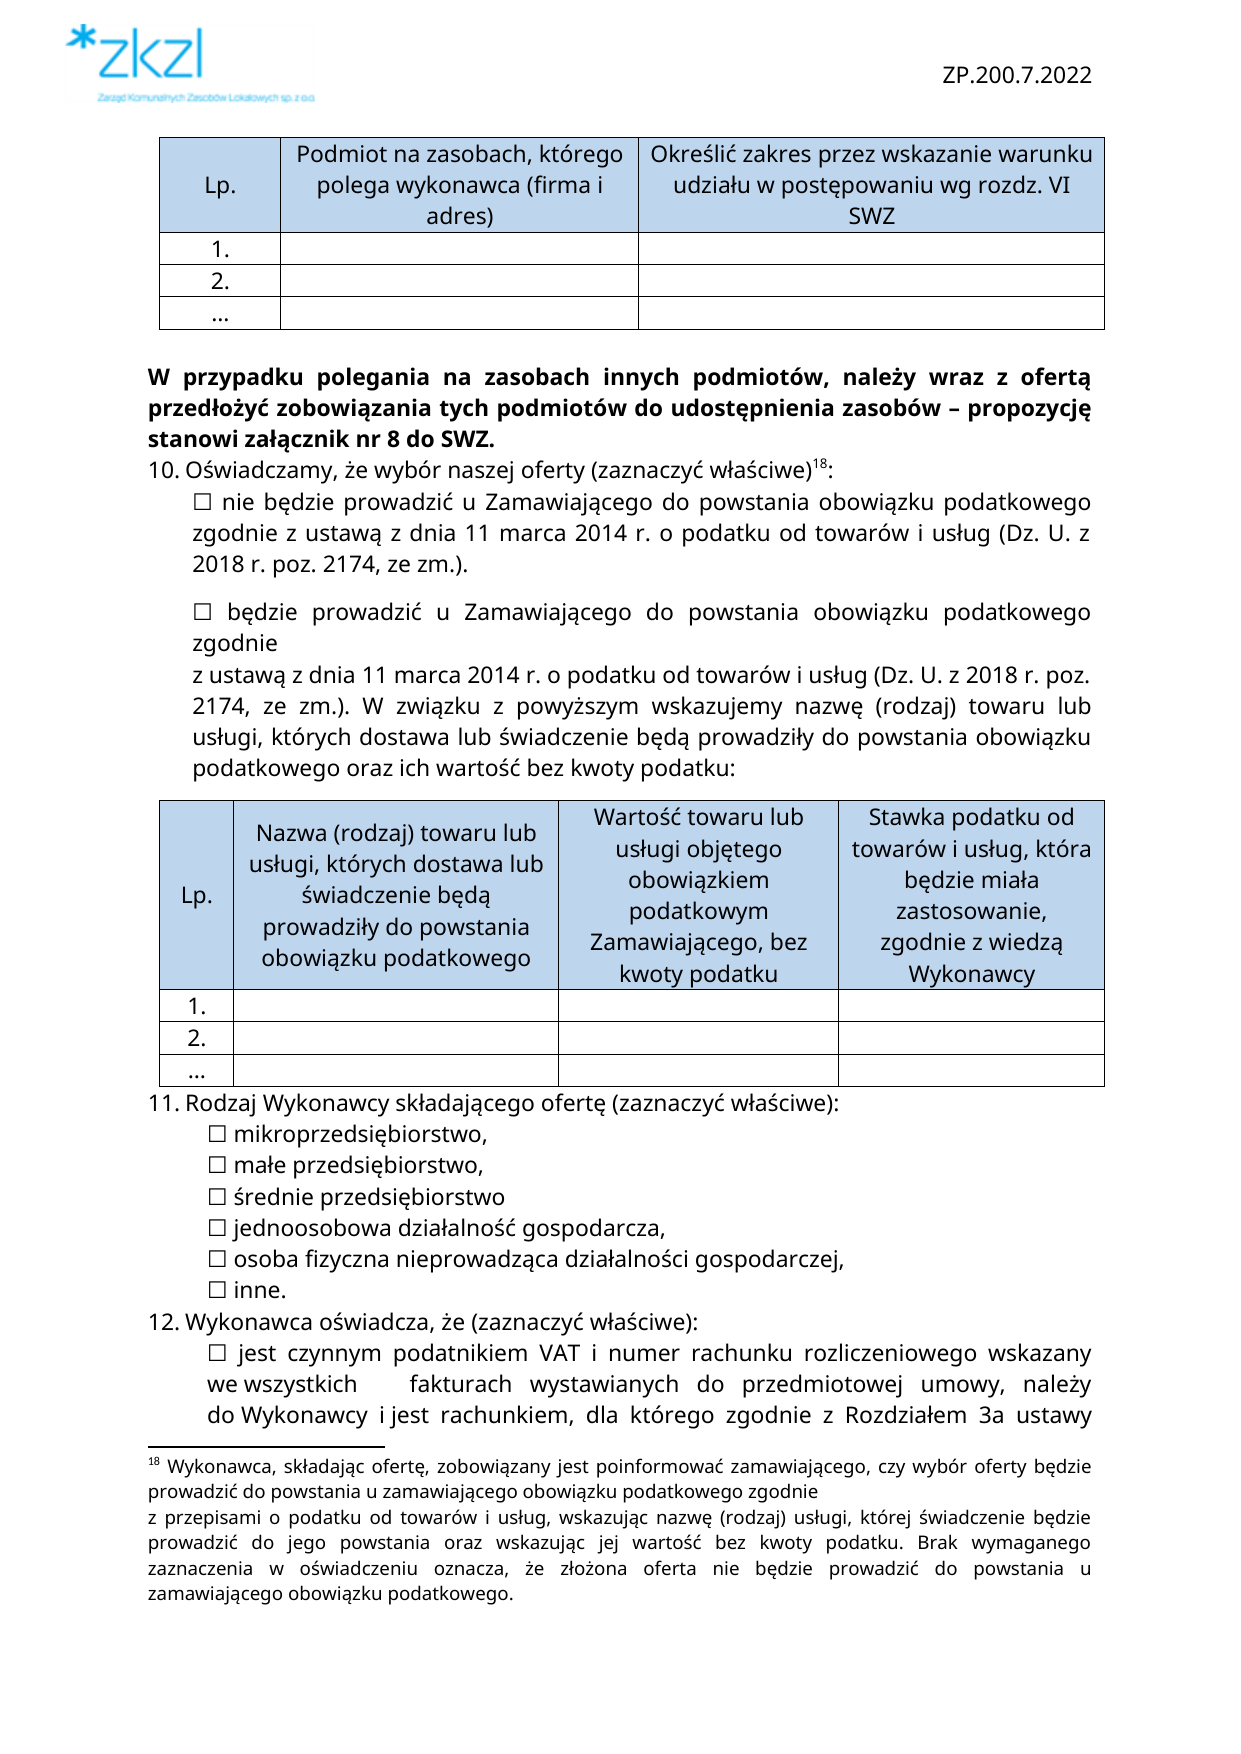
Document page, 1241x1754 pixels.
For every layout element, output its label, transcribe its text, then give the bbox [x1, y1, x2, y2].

table_cell [559, 1055, 838, 1086]
table_cell [639, 297, 1104, 328]
table_header Stawka podatku od towarów i usług, która będzie miała zastosowanie, zgodnie z wiedzą Wykonawcy [839, 801, 1104, 989]
table_cell 1. [160, 233, 280, 264]
table_cell [559, 1022, 838, 1053]
picture [65, 24, 316, 103]
table_cell [639, 233, 1104, 264]
table_cell … [160, 297, 280, 328]
text średnie przedsiębiorstwo [207, 1181, 1092, 1212]
table_cell [281, 265, 638, 296]
text mikroprzedsiębiorstwo, [207, 1118, 1092, 1149]
table_cell [839, 990, 1104, 1021]
table_header Określić zakres przez wskazanie warunku udziału w postępowaniu wg rozdz. VI SWZ [639, 138, 1104, 232]
text będzie prowadzić u Zamawiającego do powstania obowiązku podatkowego zgodnie z ustawą z dnia 11 marca 2014 r. o podatku od towarów i usług (Dz. U. z 2018 r. poz. 2174, ze zm.). W związku z powyższym wskazujemy nazwę (rodzaj) towaru lub usługi, których dostawa lub świadczenie będą prowadziły do powstania obowiązku podatkowego oraz ich wartość bez kwoty podatku: [192, 596, 1092, 784]
table_cell [281, 233, 638, 264]
table_cell [559, 990, 838, 1021]
table_cell 1. [160, 990, 233, 1021]
table_cell [234, 1022, 558, 1053]
table_cell 2. [160, 1022, 233, 1053]
table_header Nazwa (rodzaj) towaru lub usługi, których dostawa lub świadczenie będą prowadziły do powstania obowiązku podatkowego [234, 801, 558, 989]
list Rodzaj Wykonawcy składającego ofertę (zaznaczyć właściwe): [148, 1087, 1092, 1118]
text inne. [207, 1274, 1092, 1306]
table_header Lp. [160, 138, 280, 232]
text małe przedsiębiorstwo, [207, 1149, 1092, 1181]
table_cell … [160, 1055, 233, 1086]
table_cell [234, 1055, 558, 1086]
text jednoosobowa działalność gospodarcza, [207, 1212, 1092, 1243]
table_cell [839, 1022, 1104, 1053]
table_header Wartość towaru lub usługi objętego obowiązkiem podatkowym Zamawiającego, bez kwoty podatku [559, 801, 838, 989]
table_header Podmiot na zasobach, którego polega wykonawca (firma i adres) [281, 138, 638, 232]
list Oświadczamy, że wybór naszej oferty (zaznaczyć właściwe): [148, 454, 1092, 486]
list Wykonawca oświadcza, że (zaznaczyć właściwe): [148, 1306, 1092, 1337]
table_cell [639, 265, 1104, 296]
table_header Lp. [160, 801, 233, 989]
table_cell [281, 297, 638, 328]
table_cell [839, 1055, 1104, 1086]
table_cell [234, 990, 558, 1021]
text nie będzie prowadzić u Zamawiającego do powstania obowiązku podatkowego zgodnie z ustawą z dnia 11 marca 2014 r. o podatku od towarów i usług (Dz. U. z 2018 r. poz. 2174, ze zm.). [192, 486, 1092, 579]
table_cell 2. [160, 265, 280, 296]
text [207, 1337, 1092, 1431]
text osoba fizyczna nieprowadząca działalności gospodarczej, [207, 1243, 1092, 1274]
list W przypadku polegania na zasobach innych podmiotów, należy wraz z ofertą przedłożyć zobowiązania tych podmiotów do udostępnienia zasobów – propozycję stanowi załącznik nr 8 do SWZ. [148, 361, 1092, 454]
